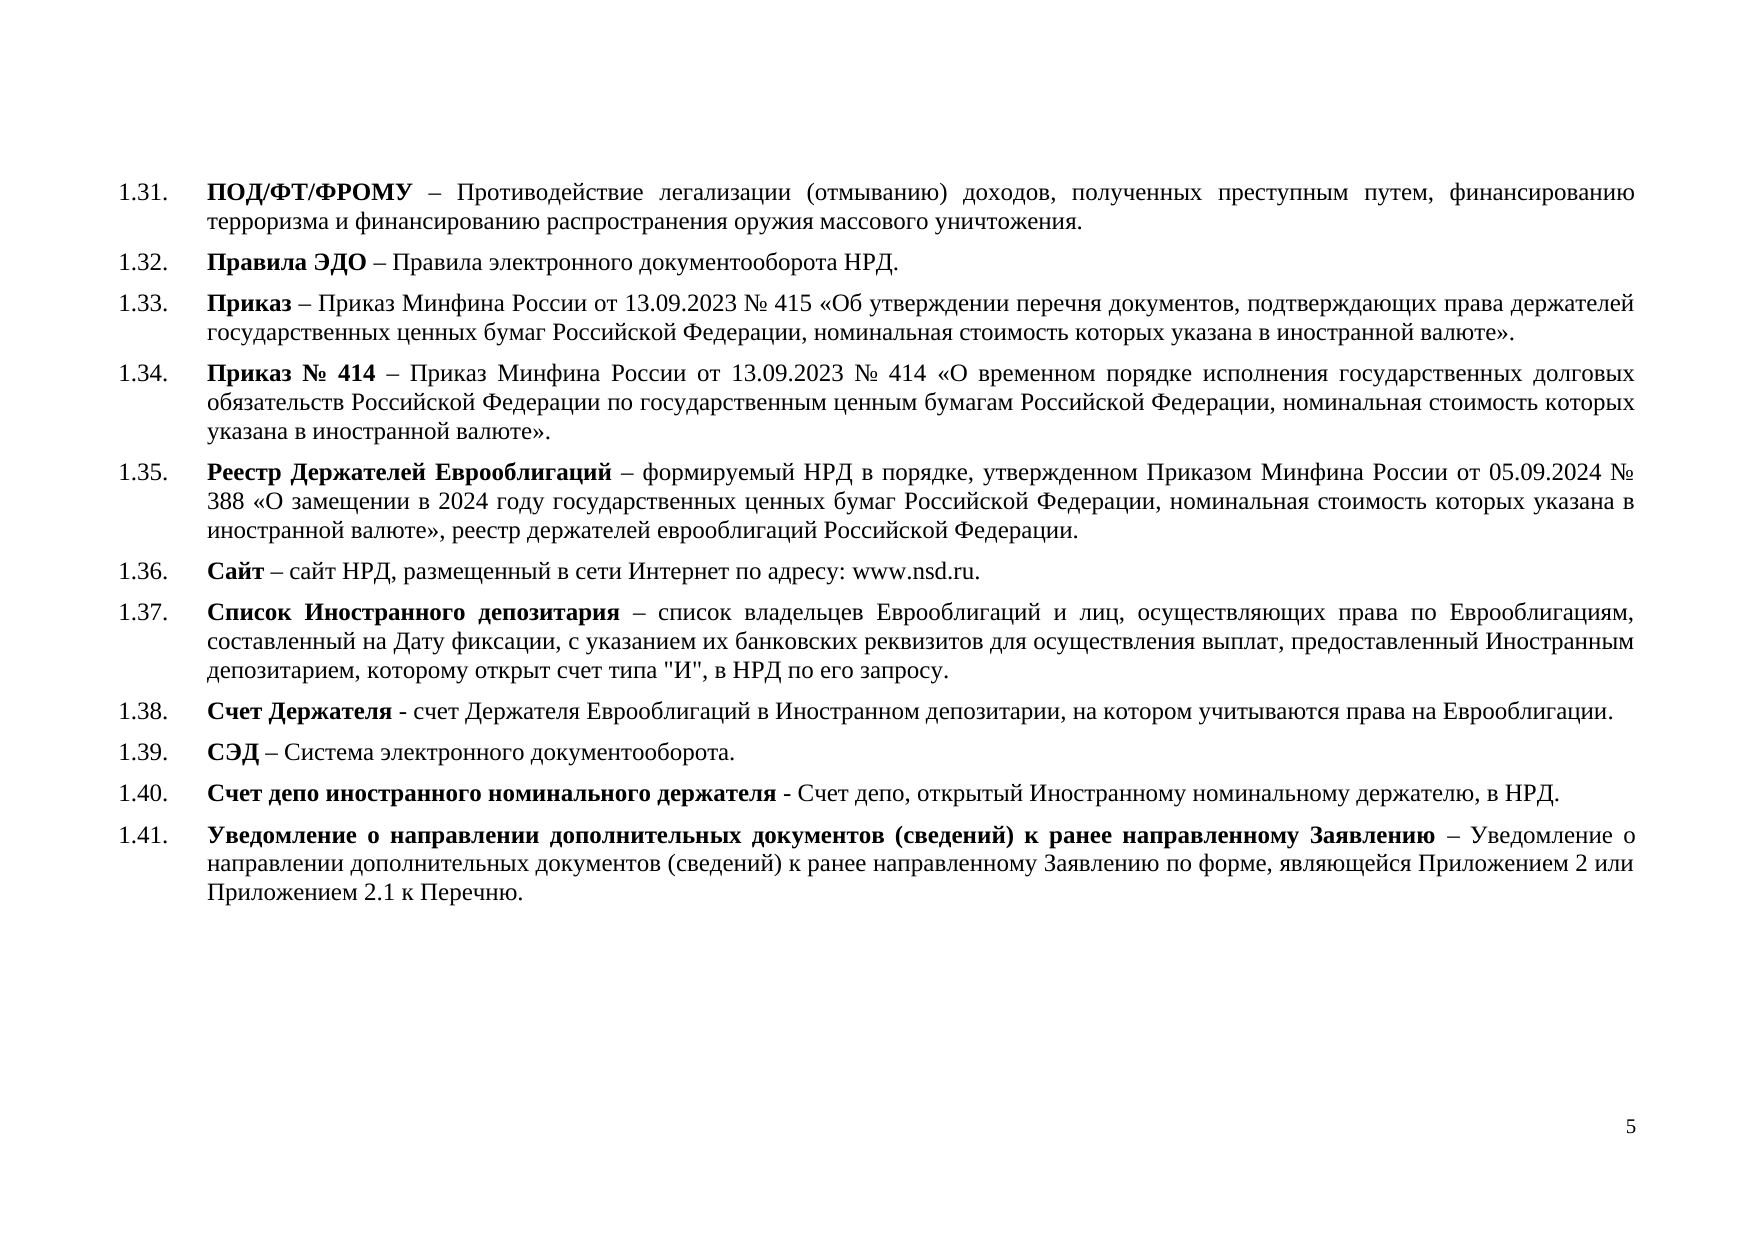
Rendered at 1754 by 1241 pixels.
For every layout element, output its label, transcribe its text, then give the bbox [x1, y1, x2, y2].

list Уведомление о направлении дополнительных документов (сведений) к ранее направленному Заявлению – Уведомление о направлении дополнительных документов (сведений) к ранее направленному Заявлению по форме, являющейся Приложением 2 или Приложением 2.1 к Перечню. [118, 820, 1636, 906]
list Счет депо иностранного номинального держателя - Счет депо, открытый Иностранному номинальному держателю, в НРД. [118, 778, 1636, 807]
list Сайт – сайт НРД, размещенный в сети Интернет по адресу: www.nsd.ru. [118, 556, 1636, 585]
list СЭД – Система электронного документооборота. [118, 737, 1636, 766]
list Приказ № 414 – Приказ Минфина России от 13.09.2023 № 414 «О временном порядке исполнения государственных долговых обязательств Российской Федерации по государственным ценным бумагам Российской Федерации, номинальная стоимость которых указана в иностранной валюте». [118, 358, 1636, 445]
list Счет Держателя - счет Держателя Еврооблигаций в Иностранном депозитарии, на котором учитываются права на Еврооблигации. [118, 696, 1636, 725]
list Приказ – Приказ Минфина России от 13.09.2023 № 415 «Об утверждении перечня документов, подтверждающих права держателей государственных ценных бумаг Российской Федерации, номинальная стоимость которых указана в иностранной валюте». [118, 288, 1636, 346]
list ПОД/ФТ/ФРОМУ – Противодействие легализации (отмыванию) доходов, полученных преступным путем, финансированию терроризма и финансированию распространения оружия массового уничтожения. [118, 177, 1636, 235]
list Список Иностранного депозитария – список владельцев Еврооблигаций и лиц, осуществляющих права по Еврооблигациям, составленный на Дату фиксации, с указанием их банковских реквизитов для осуществления выплат, предоставленный Иностранным депозитарием, которому открыт счет типа "И", в НРД по его запросу. [118, 597, 1636, 683]
list Правила ЭДО – Правила электронного документооборота НРД. [118, 247, 1636, 276]
list Реестр Держателей Еврооблигаций – формируемый НРД в порядке, утвержденном Приказом Минфина России от 05.09.2024 № 388 «О замещении в 2024 году государственных ценных бумаг Российской Федерации, номинальная стоимость которых указана в иностранной валюте», реестр держателей еврооблигаций Российской Федерации. [118, 457, 1636, 543]
